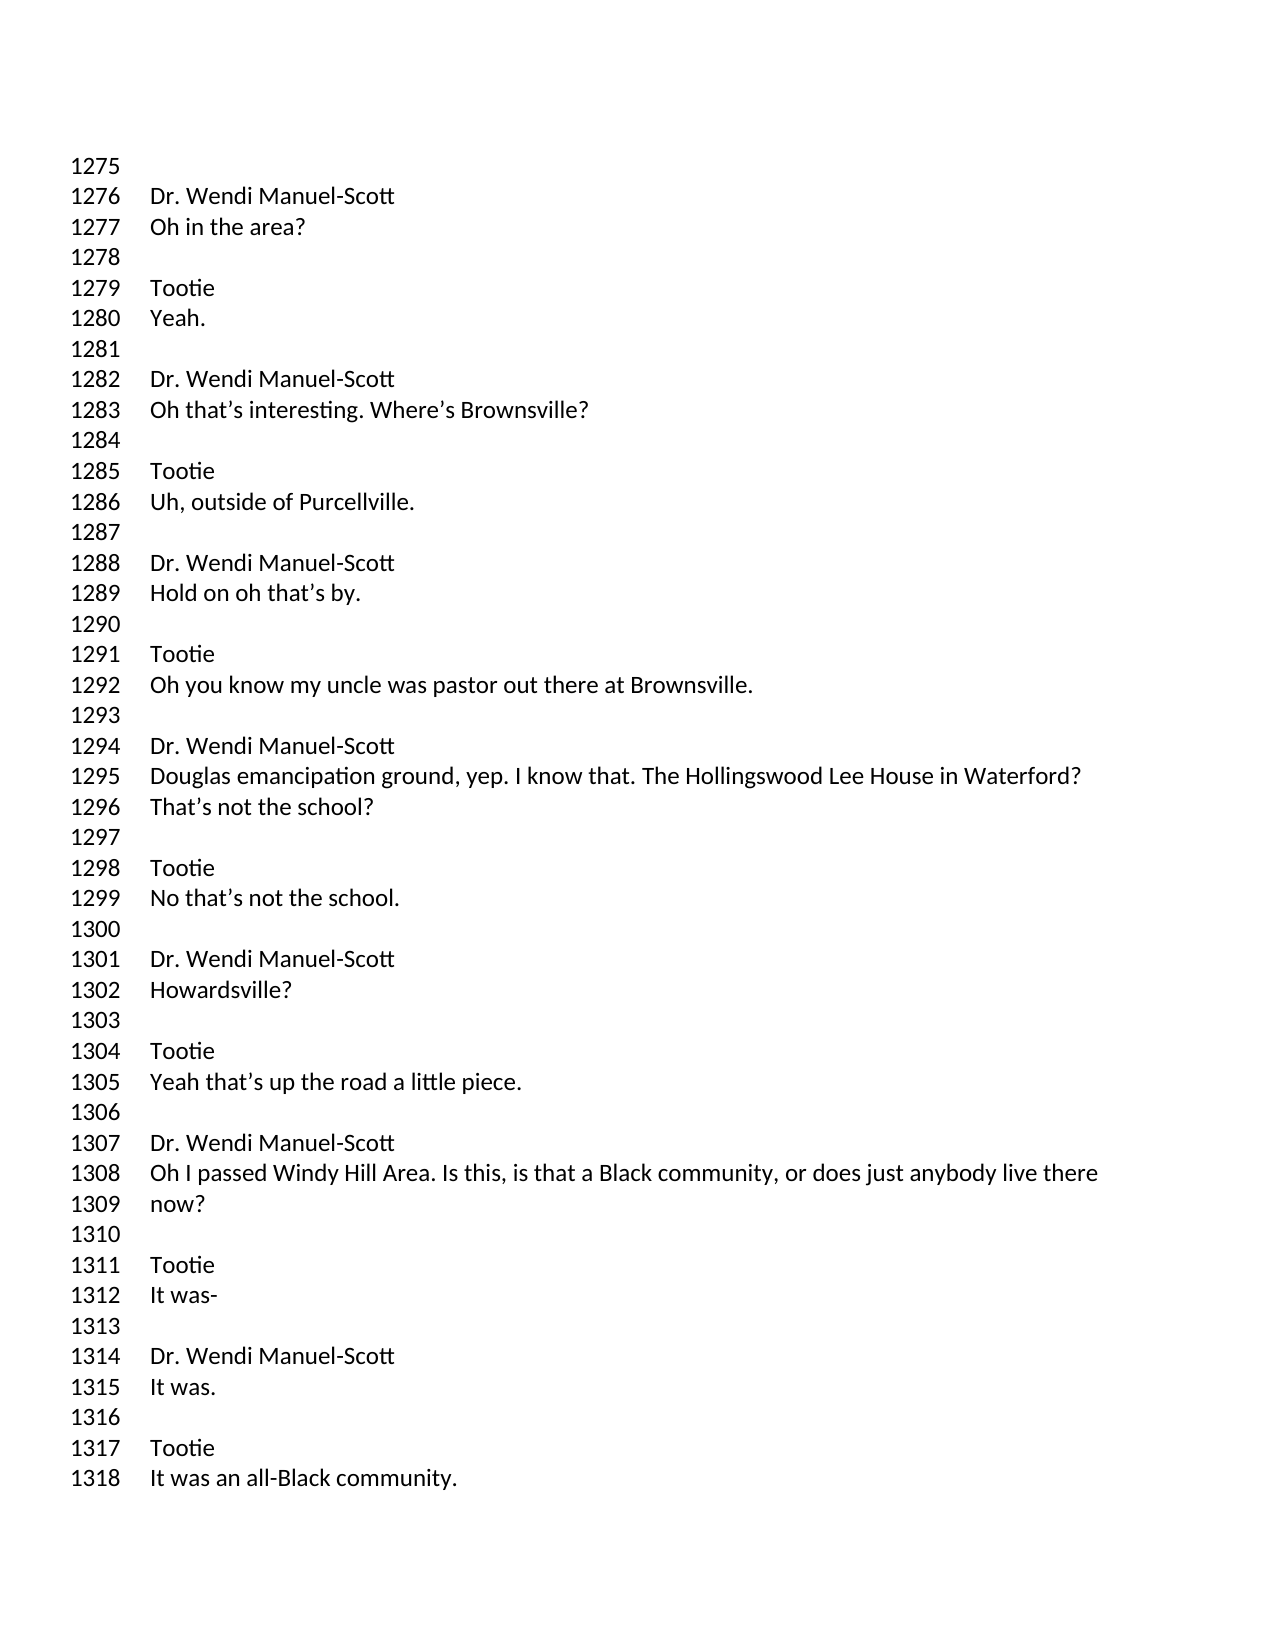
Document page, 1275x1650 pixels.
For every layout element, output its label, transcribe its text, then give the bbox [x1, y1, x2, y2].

text Oh that’s interesting. Where’s Brownsville? [150, 394, 1125, 425]
text Tootie [150, 1432, 1125, 1462]
text Dr. Wendi Manuel-Scott [150, 364, 1125, 394]
text Tootie [150, 638, 1125, 669]
text Yeah that’s up the road a little piece. [150, 1066, 1125, 1096]
text Oh I passed Windy Hill Area. Is this, is that a Black community, or does just anybody live there now? [150, 1157, 1125, 1218]
text Hold on oh that’s by. [150, 577, 1125, 608]
text It was. [150, 1371, 1125, 1401]
text It was- [150, 1279, 1125, 1310]
text Tootie [150, 852, 1125, 882]
text Tootie [150, 455, 1125, 486]
text Yeah. [150, 303, 1125, 333]
text It was an all-Black community. [150, 1462, 1125, 1493]
text Dr. Wendi Manuel-Scott [150, 943, 1125, 974]
text Tootie [150, 1035, 1125, 1066]
text Oh in the area? [150, 211, 1125, 242]
text Oh you know my uncle was pastor out there at Brownsville. [150, 669, 1125, 699]
text Tootie [150, 272, 1125, 303]
text Dr. Wendi Manuel-Scott [150, 1127, 1125, 1157]
text Dr. Wendi Manuel-Scott [150, 181, 1125, 211]
text No that’s not the school. [150, 882, 1125, 913]
text Tootie [150, 1249, 1125, 1279]
text Uh, outside of Purcellville. [150, 486, 1125, 516]
text Douglas emancipation ground, yep. I know that. The Hollingswood Lee House in Waterford? That’s not the school? [150, 760, 1125, 821]
text Dr. Wendi Manuel-Scott [150, 547, 1125, 577]
text Howardsville? [150, 974, 1125, 1004]
text Dr. Wendi Manuel-Scott [150, 1340, 1125, 1371]
text Dr. Wendi Manuel-Scott [150, 730, 1125, 760]
